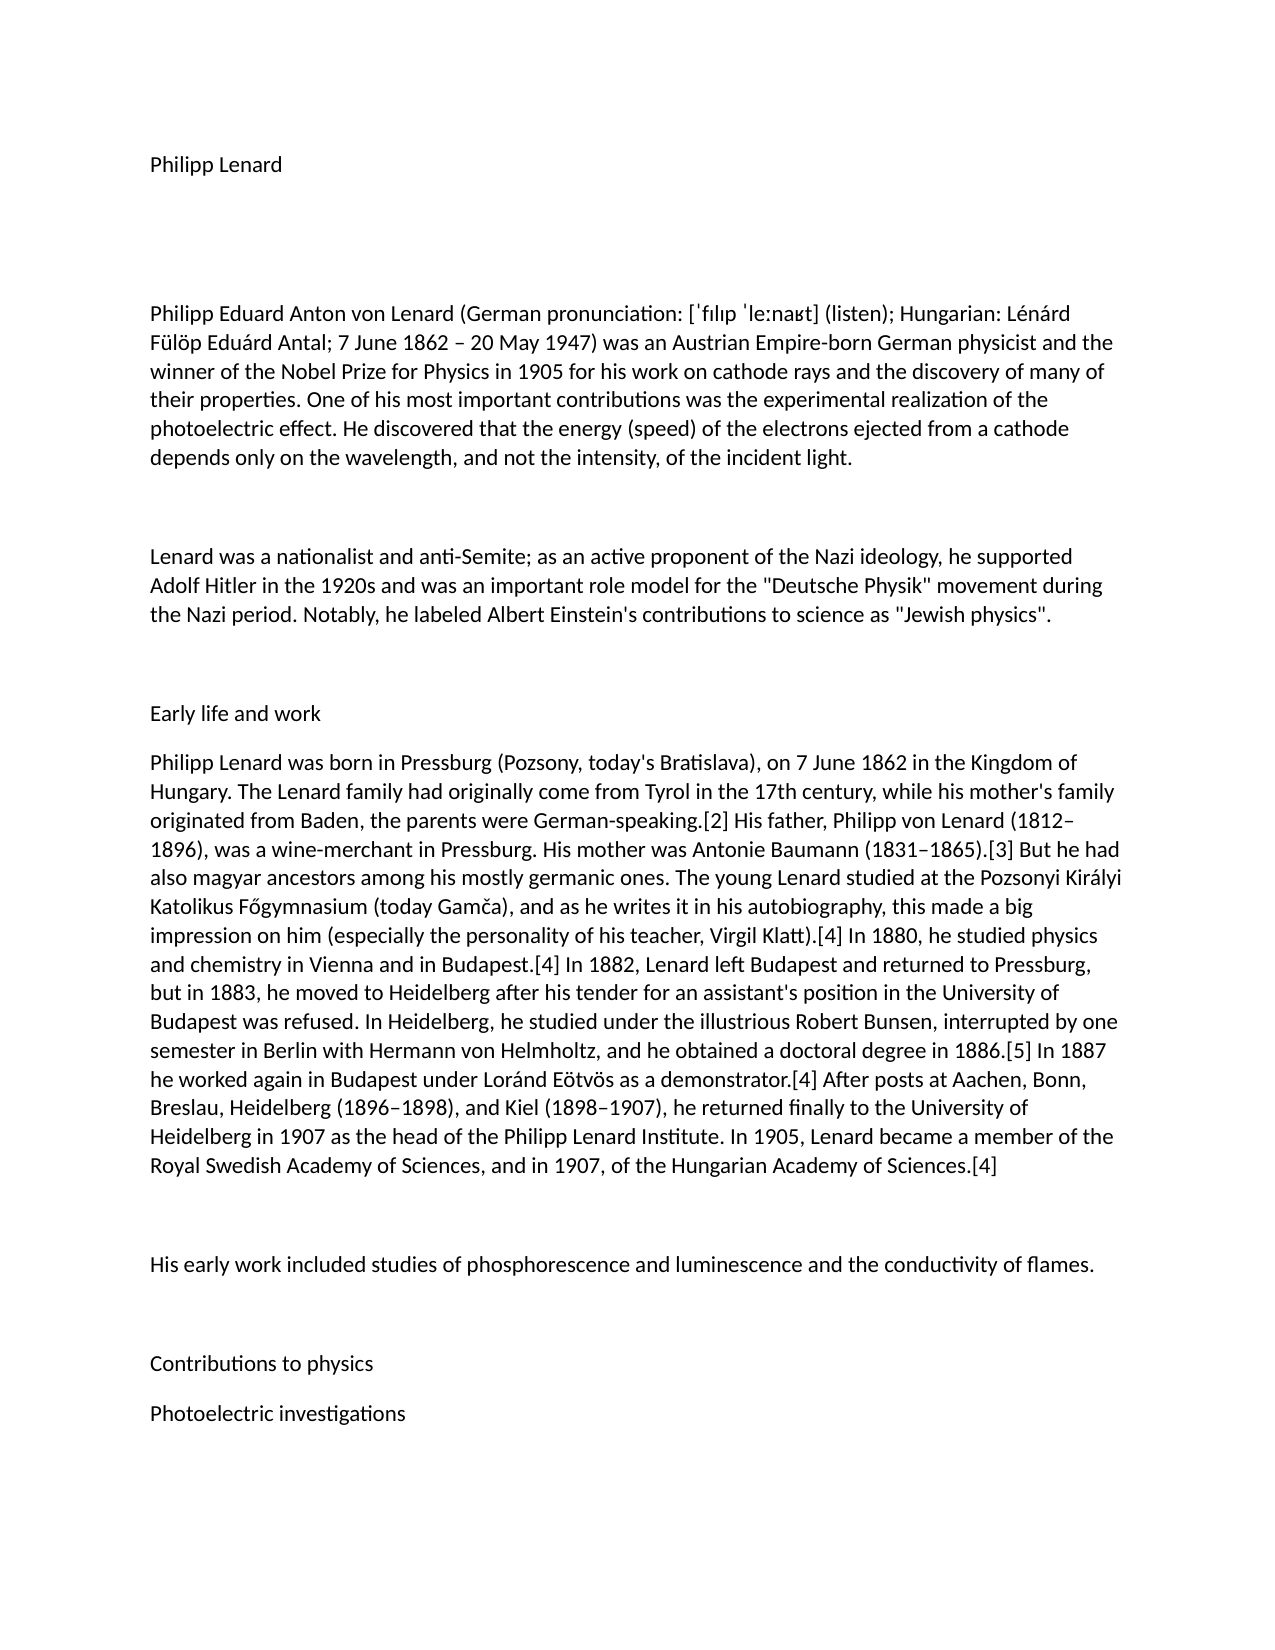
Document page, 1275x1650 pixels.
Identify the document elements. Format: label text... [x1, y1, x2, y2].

text Philipp Eduard Anton von Lenard (German pronunciation: [ˈfɪlɪp ˈleːnaʁt] (listen); Hungarian: Lénárd Fülöp Eduárd Antal; 7 June 1862 – 20 May 1947) was an Austrian Empire-born German physicist and the winner of the Nobel Prize for Physics in 1905 for his work on cathode rays and the discovery of many of their properties. One of his most important contributions was the experimental realization of the photoelectric effect. He discovered that the energy (speed) of the electrons ejected from a cathode depends only on the wavelength, and not the intensity, of the incident light. [150, 299, 1125, 471]
text Contributions to physics [150, 1349, 1125, 1377]
text His early work included studies of phosphorescence and luminescence and the conductivity of flames. [150, 1249, 1125, 1278]
text Photoelectric investigations [150, 1398, 1125, 1427]
text Early life and work [150, 698, 1125, 727]
text Lenard was a nationalist and anti-Semite; as an active proponent of the Nazi ideology, he supported Adolf Hitler in the 1920s and was an important role model for the "Deutsche Physik" movement during the Nazi period. Notably, he labeled Albert Einstein's contributions to science as "Jewish physics". [150, 542, 1125, 628]
text Philipp Lenard was born in Pressburg (Pozsony, today's Bratislava), on 7 June 1862 in the Kingdom of Hungary. The Lenard family had originally come from Tyrol in the 17th century, while his mother's family originated from Baden, the parents were German-speaking.[2] His father, Philipp von Lenard (1812–1896), was a wine-merchant in Pressburg. His mother was Antonie Baumann (1831–1865).[3] But he had also magyar ancestors among his mostly germanic ones. The young Lenard studied at the Pozsonyi Királyi Katolikus Főgymnasium (today Gamča), and as he writes it in his autobiography, this made a big impression on him (especially the personality of his teacher, Virgil Klatt).[4] In 1880, he studied physics and chemistry in Vienna and in Budapest.[4] In 1882, Lenard left Budapest and returned to Pressburg, but in 1883, he moved to Heidelberg after his tender for an assistant's position in the University of Budapest was refused. In Heidelberg, he studied under the illustrious Robert Bunsen, interrupted by one semester in Berlin with Hermann von Helmholtz, and he obtained a doctoral degree in 1886.[5] In 1887 he worked again in Budapest under Loránd Eötvös as a demonstrator.[4] After posts at Aachen, Bonn, Breslau, Heidelberg (1896–1898), and Kiel (1898–1907), he returned finally to the University of Heidelberg in 1907 as the head of the Philipp Lenard Institute. In 1905, Lenard became a member of the Royal Swedish Academy of Sciences, and in 1907, of the Hungarian Academy of Sciences.[4] [150, 748, 1125, 1179]
text Philipp Lenard [150, 150, 1125, 179]
